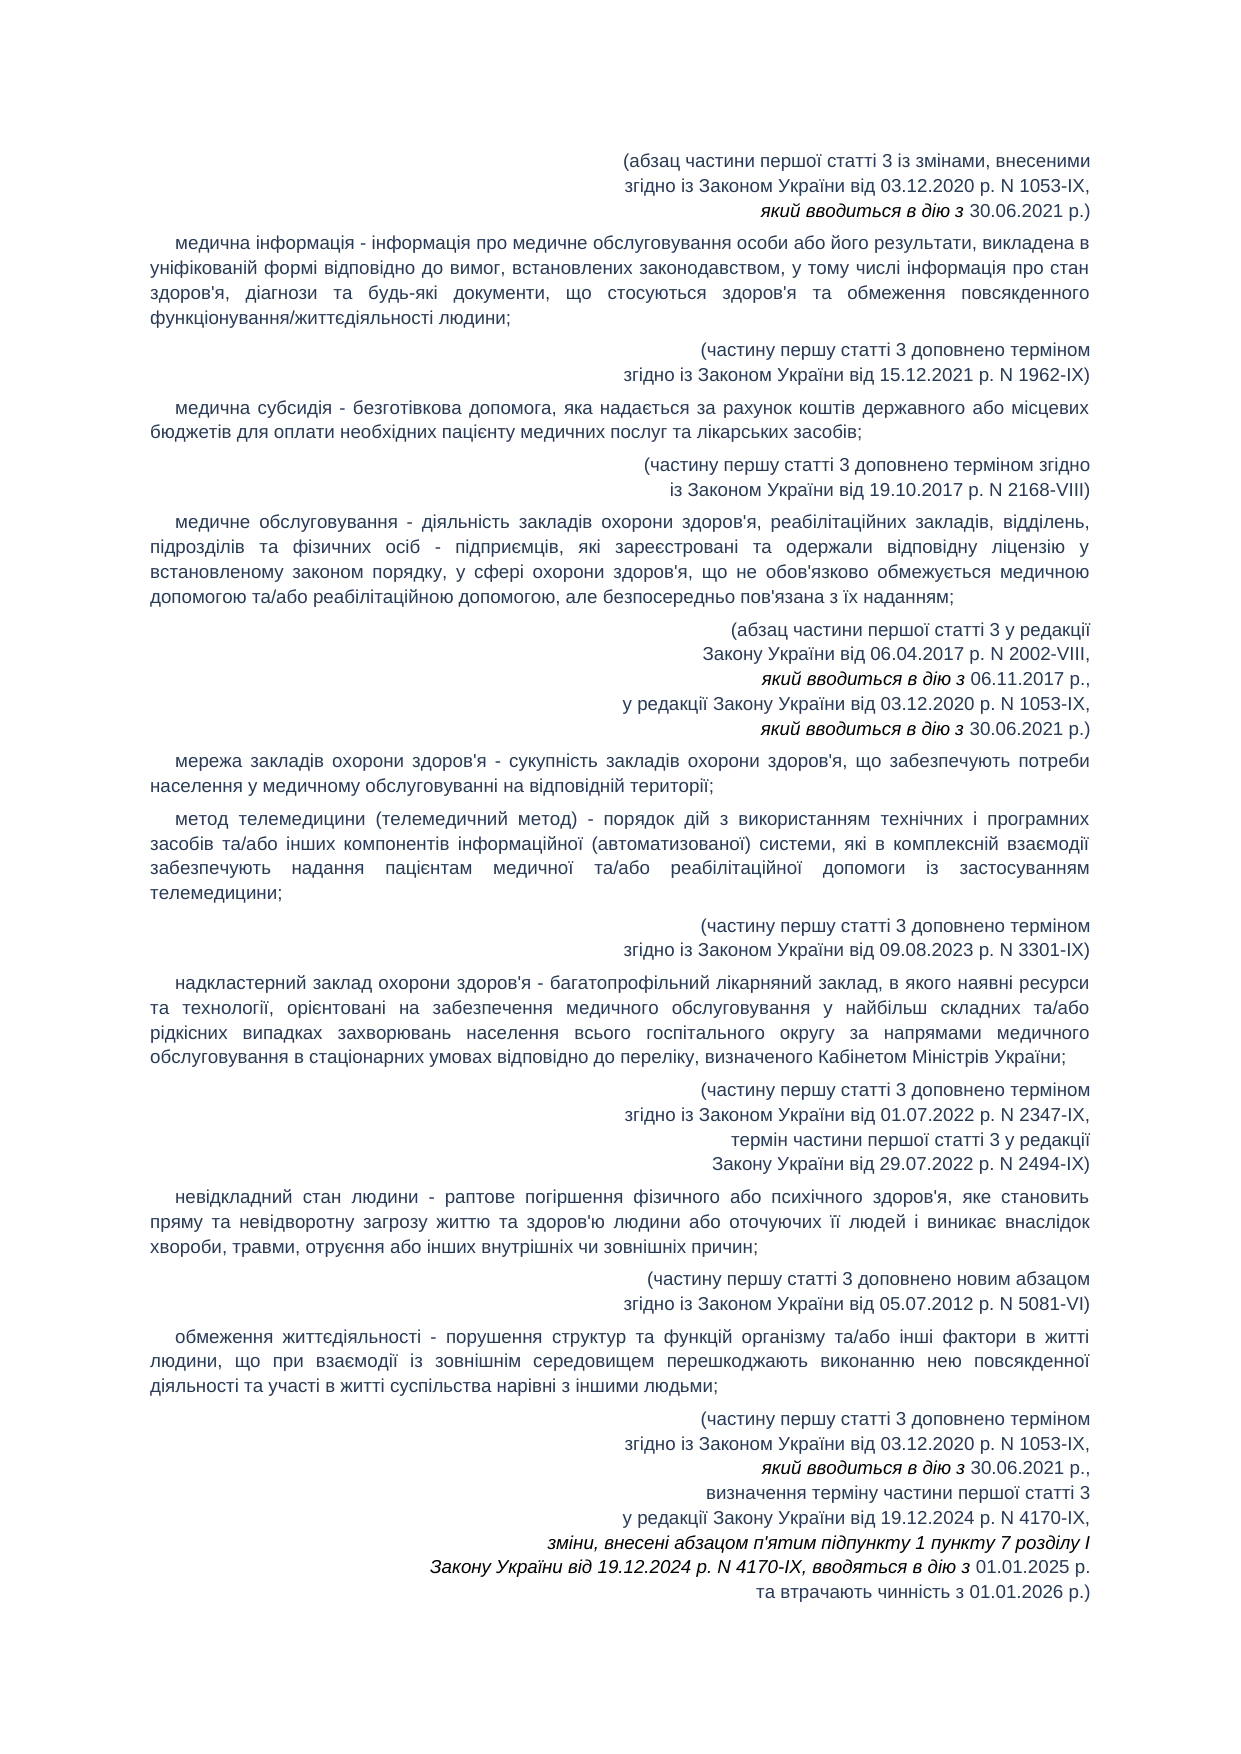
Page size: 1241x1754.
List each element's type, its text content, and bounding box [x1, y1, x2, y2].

text медичне обслуговування - діяльність закладів охорони здоров'я, реабілітаційних закладів, відділень, підрозділів та фізичних осіб - підприємців, які зареєстровані та одержали відповідну ліцензію у встановленому законом порядку, у сфері охорони здоров'я, що не обов'язково обмежується медичною допомогою та/або реабілітаційною допомогою, але безпосередньо пов'язана з їх наданням; [150, 511, 1090, 607]
text метод телемедицини (телемедичний метод) - порядок дій з використанням технічних і програмних засобів та/або інших компонентів інформаційної (автоматизованої) системи, які в комплексній взаємодії забезпечують надання пацієнтам медичної та/або реабілітаційної допомоги із застосуванням телемедицини; [150, 807, 1090, 903]
text медична інформація - інформація про медичне обслуговування особи або його результати, викладена в уніфікованій формі відповідно до вимог, встановлених законодавством, у тому числі інформація про стан здоров'я, діагнози та будь-які документи, що стосуються здоров'я та обмеження повсякденного функціонування/життєдіяльності людини; [150, 232, 1090, 328]
text (частину першу статті 3 доповнено терміном згідно із Законом України від 15.12.2021 р. N 1962-IX) [150, 339, 1090, 386]
text надкластерний заклад охорони здоров'я - багатопрофільний лікарняний заклад, в якого наявні ресурси та технології, орієнтовані на забезпечення медичного обслуговування у найбільш складних та/або рідкісних випадках захворювань населення всього госпітального округу за напрямами медичного обслуговування в стаціонарних умовах відповідно до переліку, визначеного Кабінетом Міністрів України; [150, 972, 1090, 1068]
text (абзац частини першої статті 3 із змінами, внесеними згідно із Законом України від 03.12.2020 р. N 1053-IX, який вводиться в дію з 30.06.2021 р.) [150, 150, 1090, 221]
text обмеження життєдіяльності - порушення структур та функцій організму та/або інші фактори в житті людини, що при взаємодії із зовнішнім середовищем перешкоджають виконанню нею повсякденної діяльності та участі в житті суспільства нарівні з іншими людьми; [150, 1325, 1090, 1397]
text (частину першу статті 3 доповнено терміном згідно із Законом України від 09.08.2023 р. N 3301-IX) [150, 914, 1090, 961]
text (частину першу статті 3 доповнено терміном згідно із Законом України від 19.10.2017 р. N 2168-VIII) [150, 454, 1090, 500]
text (абзац частини першої статті 3 у редакції Закону України від 06.04.2017 р. N 2002-VIII, який вводиться в дію з 06.11.2017 р., у редакції Закону України від 03.12.2020 р. N 1053-IX, який вводиться в дію з 30.06.2021 р.) [150, 618, 1090, 739]
text (частину першу статті 3 доповнено терміном згідно із Законом України від 03.12.2020 р. N 1053-IX, який вводиться в дію з 30.06.2021 р., визначення терміну частини першої статті 3 у редакції Закону України від 19.12.2024 р. N 4170-IX, зміни, внесені абзацом п'ятим підпункту 1 пункту 7 розділу І Закону України від 19.12.2024 р. N 4170-IX, вводяться в дію з 01.01.2025 р. та втрачають чинність з 01.01.2026 р.) [150, 1408, 1090, 1603]
text невідкладний стан людини - раптове погіршення фізичного або психічного здоров'я, яке становить пряму та невідворотну загрозу життю та здоров'ю людини або оточуючих її людей і виникає внаслідок хвороби, травми, отруєння або інших внутрішніх чи зовнішніх причин; [150, 1186, 1090, 1257]
text (частину першу статті 3 доповнено новим абзацом згідно із Законом України від 05.07.2012 р. N 5081-VI) [150, 1268, 1090, 1314]
text медична субсидія - безготівкова допомога, яка надається за рахунок коштів державного або місцевих бюджетів для оплати необхідних пацієнту медичних послуг та лікарських засобів; [150, 397, 1090, 443]
text мережа закладів охорони здоров'я - сукупність закладів охорони здоров'я, що забезпечують потреби населення у медичному обслуговуванні на відповідній території; [150, 750, 1090, 796]
text (частину першу статті 3 доповнено терміном згідно із Законом України від 01.07.2022 р. N 2347-IX, термін частини першої статті 3 у редакції Закону України від 29.07.2022 р. N 2494-IX) [150, 1079, 1090, 1175]
